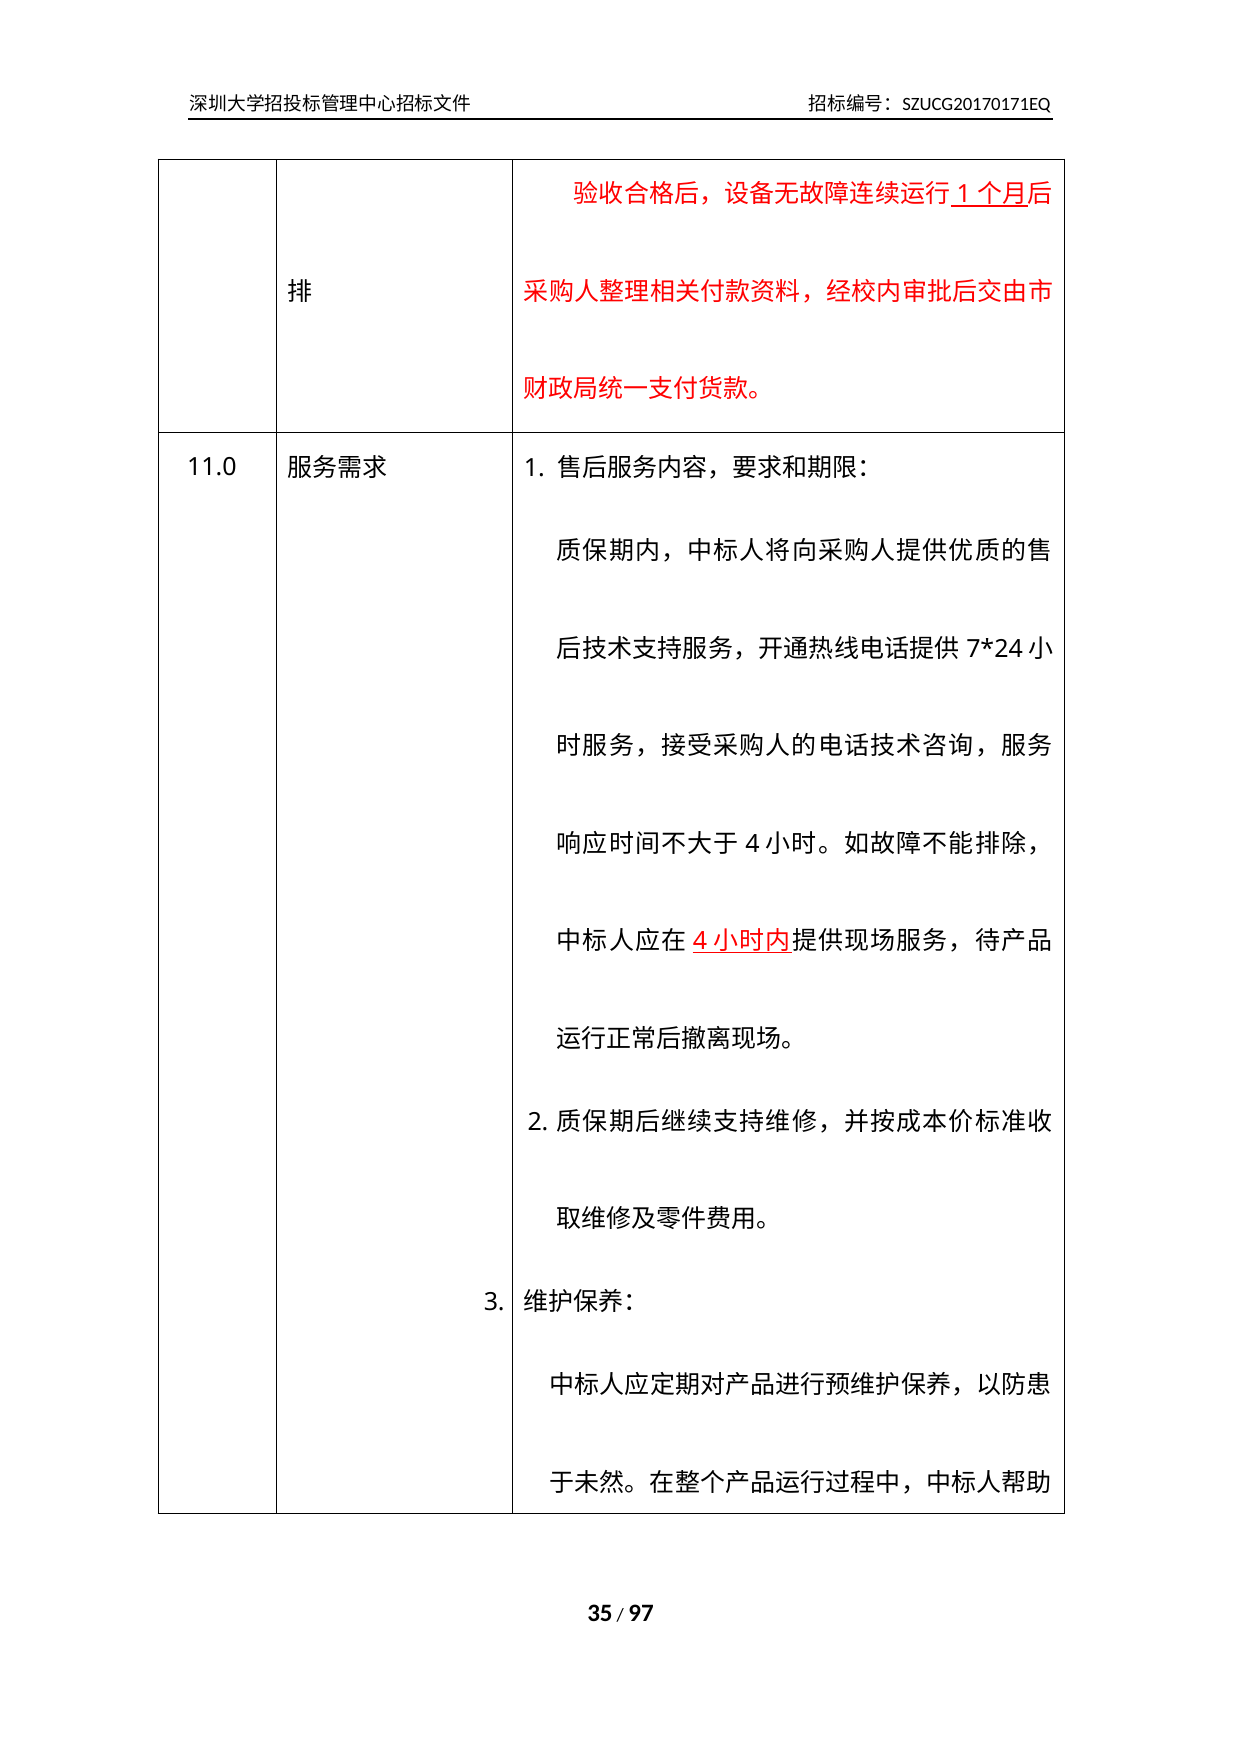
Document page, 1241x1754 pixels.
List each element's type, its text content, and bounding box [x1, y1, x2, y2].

table_cell 付款方式和时间安排 [277, 160, 512, 432]
table_cell 服务需求 [277, 433, 512, 1513]
table_cell [159, 433, 276, 1513]
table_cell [513, 433, 1064, 1513]
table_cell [513, 160, 1064, 432]
table_cell [159, 160, 276, 432]
